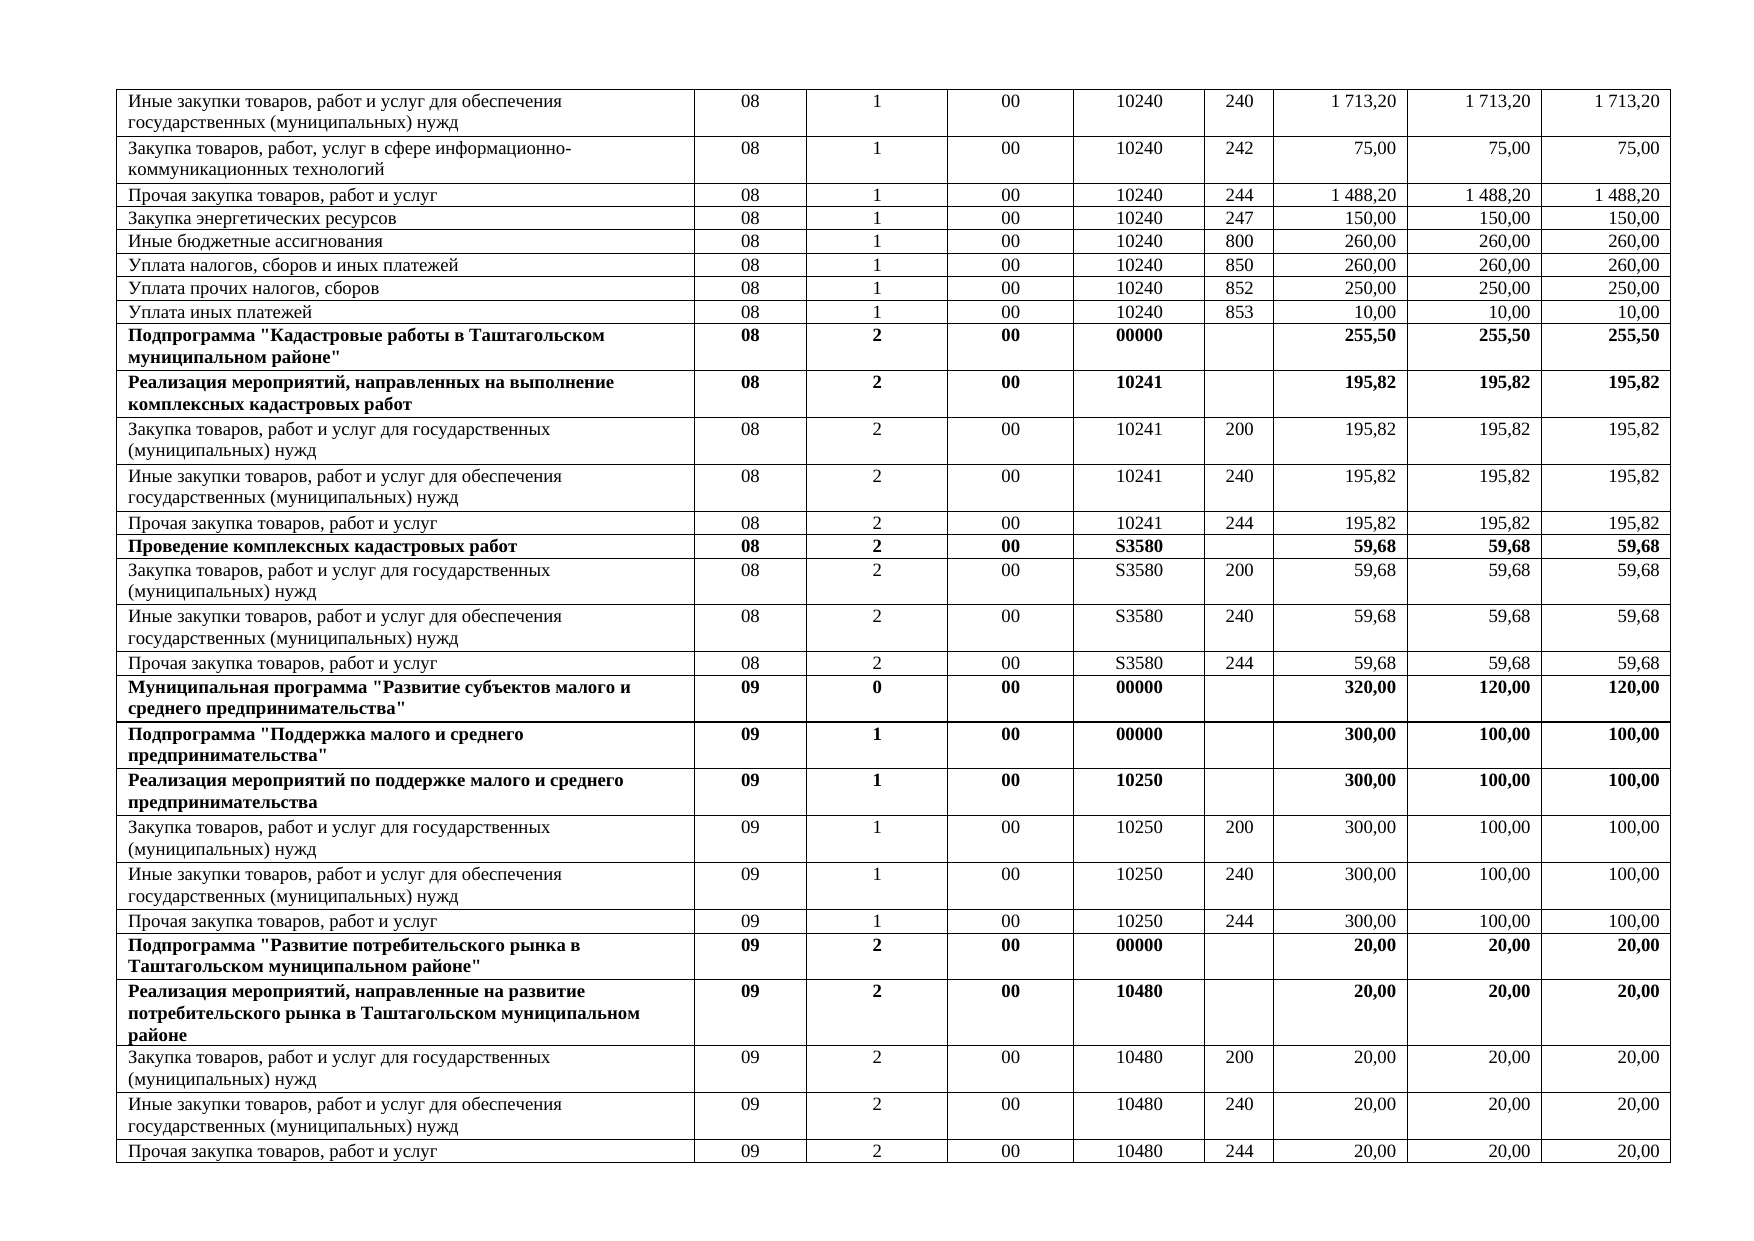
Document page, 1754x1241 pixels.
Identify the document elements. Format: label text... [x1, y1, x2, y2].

table_cell S3580 [1074, 605, 1204, 651]
table_cell 08 [695, 137, 806, 182]
table_cell Прочая закупка товаров, работ и услуг [117, 910, 694, 932]
table_cell 08 [695, 254, 806, 276]
table_cell 59,68 [1274, 535, 1407, 557]
table_cell 850 [1205, 254, 1273, 276]
table_cell 2 [807, 934, 947, 979]
table_cell Иные бюджетные ассигнования [117, 230, 694, 253]
table_cell 260,00 [1274, 254, 1407, 276]
table_cell 195,82 [1408, 512, 1541, 534]
table_cell 10,00 [1542, 301, 1670, 323]
table_cell 59,68 [1408, 652, 1541, 674]
table_cell S3580 [1074, 535, 1204, 557]
table_cell 10240 [1074, 254, 1204, 276]
table_cell 2 [807, 324, 947, 370]
table_cell 59,68 [1542, 559, 1670, 604]
table_cell Иные закупки товаров, работ и услуг для обеспечения государственных (муниципальных) нужд [117, 863, 694, 909]
table_cell 08 [695, 207, 806, 229]
table_cell 1 [807, 184, 947, 206]
table_cell 100,00 [1408, 769, 1541, 815]
table_cell 195,82 [1542, 465, 1670, 511]
table_cell 59,68 [1408, 535, 1541, 557]
table_cell 10240 [1074, 301, 1204, 323]
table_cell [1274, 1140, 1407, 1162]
table_cell 150,00 [1542, 207, 1670, 229]
table_cell 1 488,20 [1542, 184, 1670, 206]
table_cell 1 [807, 769, 947, 815]
table_cell 250,00 [1408, 277, 1541, 299]
table_cell 260,00 [1408, 254, 1541, 276]
table_cell 200 [1205, 559, 1273, 604]
table_cell Подпрограмма "Кадастровые работы в Таштагольском муниципальном районе" [117, 324, 694, 370]
table_cell 255,50 [1408, 324, 1541, 370]
table_cell Закупка товаров, работ, услуг в сфере информационно-коммуникационных технологий [117, 137, 694, 182]
table_cell 195,82 [1274, 512, 1407, 534]
table_cell [1205, 676, 1273, 721]
table_cell 120,00 [1542, 676, 1670, 721]
table_cell 09 [695, 676, 806, 721]
table_cell 00 [948, 769, 1073, 815]
table_cell 08 [695, 418, 806, 464]
table_cell 244 [1205, 652, 1273, 674]
table_cell 08 [695, 371, 806, 417]
table_cell 00 [948, 277, 1073, 299]
table_cell 2 [807, 605, 947, 651]
table_cell 00 [948, 254, 1073, 276]
table_cell 08 [695, 605, 806, 651]
table_cell Иные закупки товаров, работ и услуг для обеспечения государственных (муниципальных) нужд [117, 1093, 694, 1139]
table_cell 10241 [1074, 512, 1204, 534]
table_cell 09 [695, 980, 806, 1045]
table_cell 20,00 [1408, 1046, 1541, 1092]
table_cell 2 [807, 652, 947, 674]
table_cell 10240 [1074, 90, 1204, 136]
table_cell 08 [695, 90, 806, 136]
table_cell Муниципальная программа "Развитие субъектов малого и среднего предпринимательства" [117, 676, 694, 721]
table_cell Закупка товаров, работ и услуг для государственных (муниципальных) нужд [117, 418, 694, 464]
table_cell 195,82 [1542, 371, 1670, 417]
table_cell Реализация мероприятий, направленные на развитие потребительского рынка в Таштагольском муниципальном районе [117, 980, 694, 1045]
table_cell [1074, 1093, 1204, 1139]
table_cell 00000 [1074, 934, 1204, 979]
table_cell 1 [807, 863, 947, 909]
table_cell 1 [807, 723, 947, 768]
table_cell Закупка энергетических ресурсов [117, 207, 694, 229]
table_cell 59,68 [1408, 605, 1541, 651]
table_cell 195,82 [1408, 418, 1541, 464]
table_cell 195,82 [1274, 418, 1407, 464]
table_cell 260,00 [1274, 230, 1407, 253]
table_cell 09 [695, 1093, 806, 1139]
table_cell 20,00 [1274, 934, 1407, 979]
table_cell 242 [1205, 137, 1273, 182]
table_cell 75,00 [1542, 137, 1670, 182]
table_cell 59,68 [1274, 605, 1407, 651]
table_cell 10480 [1074, 980, 1204, 1045]
table_cell Закупка товаров, работ и услуг для государственных (муниципальных) нужд [117, 816, 694, 862]
table_cell 1 [807, 910, 947, 932]
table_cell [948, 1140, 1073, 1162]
table_cell 00 [948, 418, 1073, 464]
table_cell 1 [807, 816, 947, 862]
table_cell 08 [695, 559, 806, 604]
table_cell 250,00 [1274, 277, 1407, 299]
table_cell 08 [695, 301, 806, 323]
table_cell [1205, 723, 1273, 768]
table_cell 255,50 [1542, 324, 1670, 370]
table_cell [1205, 371, 1273, 417]
table_cell 75,00 [1274, 137, 1407, 182]
table_cell 100,00 [1542, 816, 1670, 862]
table_cell 1 713,20 [1274, 90, 1407, 136]
table_cell 1 713,20 [1542, 90, 1670, 136]
table_cell [1205, 535, 1273, 557]
table_cell 240 [1205, 605, 1273, 651]
table_cell Иные закупки товаров, работ и услуг для обеспечения государственных (муниципальных) нужд [117, 465, 694, 511]
table_cell 244 [1205, 910, 1273, 932]
table_cell Подпрограмма "Развитие потребительского рынка в Таштагольском муниципальном районе" [117, 934, 694, 979]
table_cell 320,00 [1274, 676, 1407, 721]
table_cell 240 [1205, 863, 1273, 909]
table_cell 08 [695, 230, 806, 253]
table_cell 195,82 [1274, 465, 1407, 511]
table_cell 195,82 [1542, 418, 1670, 464]
table_cell 00 [948, 1046, 1073, 1092]
table_cell 2 [807, 418, 947, 464]
table_cell 100,00 [1542, 863, 1670, 909]
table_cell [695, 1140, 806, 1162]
table_cell 00 [948, 184, 1073, 206]
table_cell 1 488,20 [1274, 184, 1407, 206]
table_cell 1 713,20 [1408, 90, 1541, 136]
table_cell 300,00 [1274, 769, 1407, 815]
table_cell 240 [1205, 90, 1273, 136]
table_cell 09 [695, 934, 806, 979]
table_cell Реализация мероприятий по поддержке малого и среднего предпринимательства [117, 769, 694, 815]
table_cell 1 [807, 137, 947, 182]
table_cell 00 [948, 816, 1073, 862]
table_cell 08 [695, 512, 806, 534]
table_cell 20,00 [1408, 934, 1541, 979]
table_cell 10480 [1074, 1046, 1204, 1092]
table_cell Проведение комплексных кадастровых работ [117, 535, 694, 557]
table_cell 10240 [1074, 207, 1204, 229]
table_cell 250,00 [1542, 277, 1670, 299]
table_cell 10241 [1074, 418, 1204, 464]
table_cell [1205, 980, 1273, 1045]
table_cell 260,00 [1408, 230, 1541, 253]
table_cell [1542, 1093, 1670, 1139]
table_cell 10250 [1074, 863, 1204, 909]
table_cell 1 [807, 207, 947, 229]
table_cell 00 [948, 652, 1073, 674]
table_cell 2 [807, 1093, 947, 1139]
table_cell 09 [695, 863, 806, 909]
table_cell Уплата налогов, сборов и иных платежей [117, 254, 694, 276]
table_cell 1 [807, 277, 947, 299]
table_cell 100,00 [1542, 910, 1670, 932]
table_cell 2 [807, 512, 947, 534]
table_cell 1 [807, 254, 947, 276]
table_cell 75,00 [1408, 137, 1541, 182]
table_cell 260,00 [1542, 230, 1670, 253]
table_cell 20,00 [1274, 980, 1407, 1045]
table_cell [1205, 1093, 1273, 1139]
table_cell 1 [807, 230, 947, 253]
table_cell 00000 [1074, 723, 1204, 768]
table_cell S3580 [1074, 652, 1204, 674]
table_cell 20,00 [1542, 1046, 1670, 1092]
table_cell 10250 [1074, 769, 1204, 815]
table_cell 08 [695, 277, 806, 299]
table_cell 00 [948, 605, 1073, 651]
table_cell 0 [807, 676, 947, 721]
table_cell Подпрограмма "Поддержка малого и среднего предпринимательства" [117, 723, 694, 768]
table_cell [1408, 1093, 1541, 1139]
table_cell 240 [1205, 465, 1273, 511]
table_cell 08 [695, 465, 806, 511]
table_cell 100,00 [1542, 769, 1670, 815]
table_cell 59,68 [1274, 652, 1407, 674]
table_cell 00 [948, 863, 1073, 909]
table_cell 59,68 [1542, 535, 1670, 557]
table_cell 00 [948, 512, 1073, 534]
table_cell 2 [807, 535, 947, 557]
table_cell 260,00 [1542, 254, 1670, 276]
table_cell 100,00 [1408, 723, 1541, 768]
table_cell 1 488,20 [1408, 184, 1541, 206]
table_cell 100,00 [1542, 723, 1670, 768]
table_cell 08 [695, 324, 806, 370]
table_cell 120,00 [1408, 676, 1541, 721]
table_cell 200 [1205, 418, 1273, 464]
table_cell [1205, 934, 1273, 979]
table_cell 20,00 [1542, 934, 1670, 979]
table_cell 00 [948, 723, 1073, 768]
table_cell 2 [807, 371, 947, 417]
table_cell Реализация мероприятий, направленных на выполнение комплексных кадастровых работ [117, 371, 694, 417]
table_cell 10250 [1074, 910, 1204, 932]
table_cell 09 [695, 723, 806, 768]
table_cell 59,68 [1274, 559, 1407, 604]
table_cell Уплата прочих налогов, сборов [117, 277, 694, 299]
table_cell 08 [695, 535, 806, 557]
table_cell 00 [948, 324, 1073, 370]
table_cell Прочая закупка товаров, работ и услуг [117, 652, 694, 674]
table_cell Уплата иных платежей [117, 301, 694, 323]
table_cell 09 [695, 769, 806, 815]
table_cell 2 [807, 1046, 947, 1092]
table_cell 00000 [1074, 676, 1204, 721]
table_cell 00 [948, 371, 1073, 417]
table_cell S3580 [1074, 559, 1204, 604]
table_cell 00 [948, 137, 1073, 182]
table_cell 10240 [1074, 277, 1204, 299]
table_cell 10,00 [1408, 301, 1541, 323]
table_cell 10250 [1074, 816, 1204, 862]
table_cell 2 [807, 559, 947, 604]
table_cell 59,68 [1542, 605, 1670, 651]
table_cell 255,50 [1274, 324, 1407, 370]
table_cell Закупка товаров, работ и услуг для государственных (муниципальных) нужд [117, 1046, 694, 1092]
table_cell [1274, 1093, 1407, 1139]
table_cell Прочая закупка товаров, работ и услуг [117, 184, 694, 206]
table_cell Иные закупки товаров, работ и услуг для обеспечения государственных (муниципальных) нужд [117, 90, 694, 136]
table_cell 00 [948, 465, 1073, 511]
table_cell 195,82 [1408, 465, 1541, 511]
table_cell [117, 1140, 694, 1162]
table_cell 2 [807, 465, 947, 511]
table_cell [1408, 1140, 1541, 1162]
table_cell 244 [1205, 512, 1273, 534]
table_cell 10241 [1074, 371, 1204, 417]
table_cell 10240 [1074, 184, 1204, 206]
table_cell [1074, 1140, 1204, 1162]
table_cell 1 [807, 90, 947, 136]
table_cell 00 [948, 301, 1073, 323]
table_cell Иные закупки товаров, работ и услуг для обеспечения государственных (муниципальных) нужд [117, 605, 694, 651]
table_cell Закупка товаров, работ и услуг для государственных (муниципальных) нужд [117, 559, 694, 604]
table_cell 00 [948, 934, 1073, 979]
table_cell 100,00 [1408, 816, 1541, 862]
table_cell [1205, 769, 1273, 815]
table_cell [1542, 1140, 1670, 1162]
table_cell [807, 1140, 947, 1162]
table_cell 20,00 [1274, 1046, 1407, 1092]
table_cell [1205, 324, 1273, 370]
table_cell 00 [948, 676, 1073, 721]
table_cell 10,00 [1274, 301, 1407, 323]
table_cell 00 [948, 207, 1073, 229]
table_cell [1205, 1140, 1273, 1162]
table_cell 09 [695, 910, 806, 932]
table_cell 1 [807, 301, 947, 323]
table_cell 00000 [1074, 324, 1204, 370]
table_cell 2 [807, 980, 947, 1045]
table_cell 300,00 [1274, 910, 1407, 932]
table_cell 10241 [1074, 465, 1204, 511]
table_cell 20,00 [1542, 980, 1670, 1045]
table_cell 00 [948, 559, 1073, 604]
table_cell Прочая закупка товаров, работ и услуг [117, 512, 694, 534]
table_cell 300,00 [1274, 863, 1407, 909]
table_cell 20,00 [1408, 980, 1541, 1045]
table_cell 195,82 [1274, 371, 1407, 417]
table_cell 08 [695, 652, 806, 674]
table_cell 247 [1205, 207, 1273, 229]
table_cell 10240 [1074, 137, 1204, 182]
table_cell 08 [695, 184, 806, 206]
table_cell 100,00 [1408, 910, 1541, 932]
table_cell 00 [948, 230, 1073, 253]
table_cell 00 [948, 535, 1073, 557]
table_cell 150,00 [1408, 207, 1541, 229]
table_cell 800 [1205, 230, 1273, 253]
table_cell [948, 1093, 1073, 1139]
table_cell 00 [948, 980, 1073, 1045]
table_cell 09 [695, 816, 806, 862]
table_cell 150,00 [1274, 207, 1407, 229]
table_cell 852 [1205, 277, 1273, 299]
table_cell 10240 [1074, 230, 1204, 253]
table_cell 09 [695, 1046, 806, 1092]
table_cell 200 [1205, 816, 1273, 862]
table_cell 300,00 [1274, 816, 1407, 862]
table_cell 200 [1205, 1046, 1273, 1092]
table_cell 244 [1205, 184, 1273, 206]
table_cell 59,68 [1542, 652, 1670, 674]
table_cell 195,82 [1408, 371, 1541, 417]
table_cell 195,82 [1542, 512, 1670, 534]
table_cell 59,68 [1408, 559, 1541, 604]
table_cell 00 [948, 910, 1073, 932]
table_cell 00 [948, 90, 1073, 136]
table_cell 100,00 [1408, 863, 1541, 909]
table_cell 853 [1205, 301, 1273, 323]
table_cell 300,00 [1274, 723, 1407, 768]
